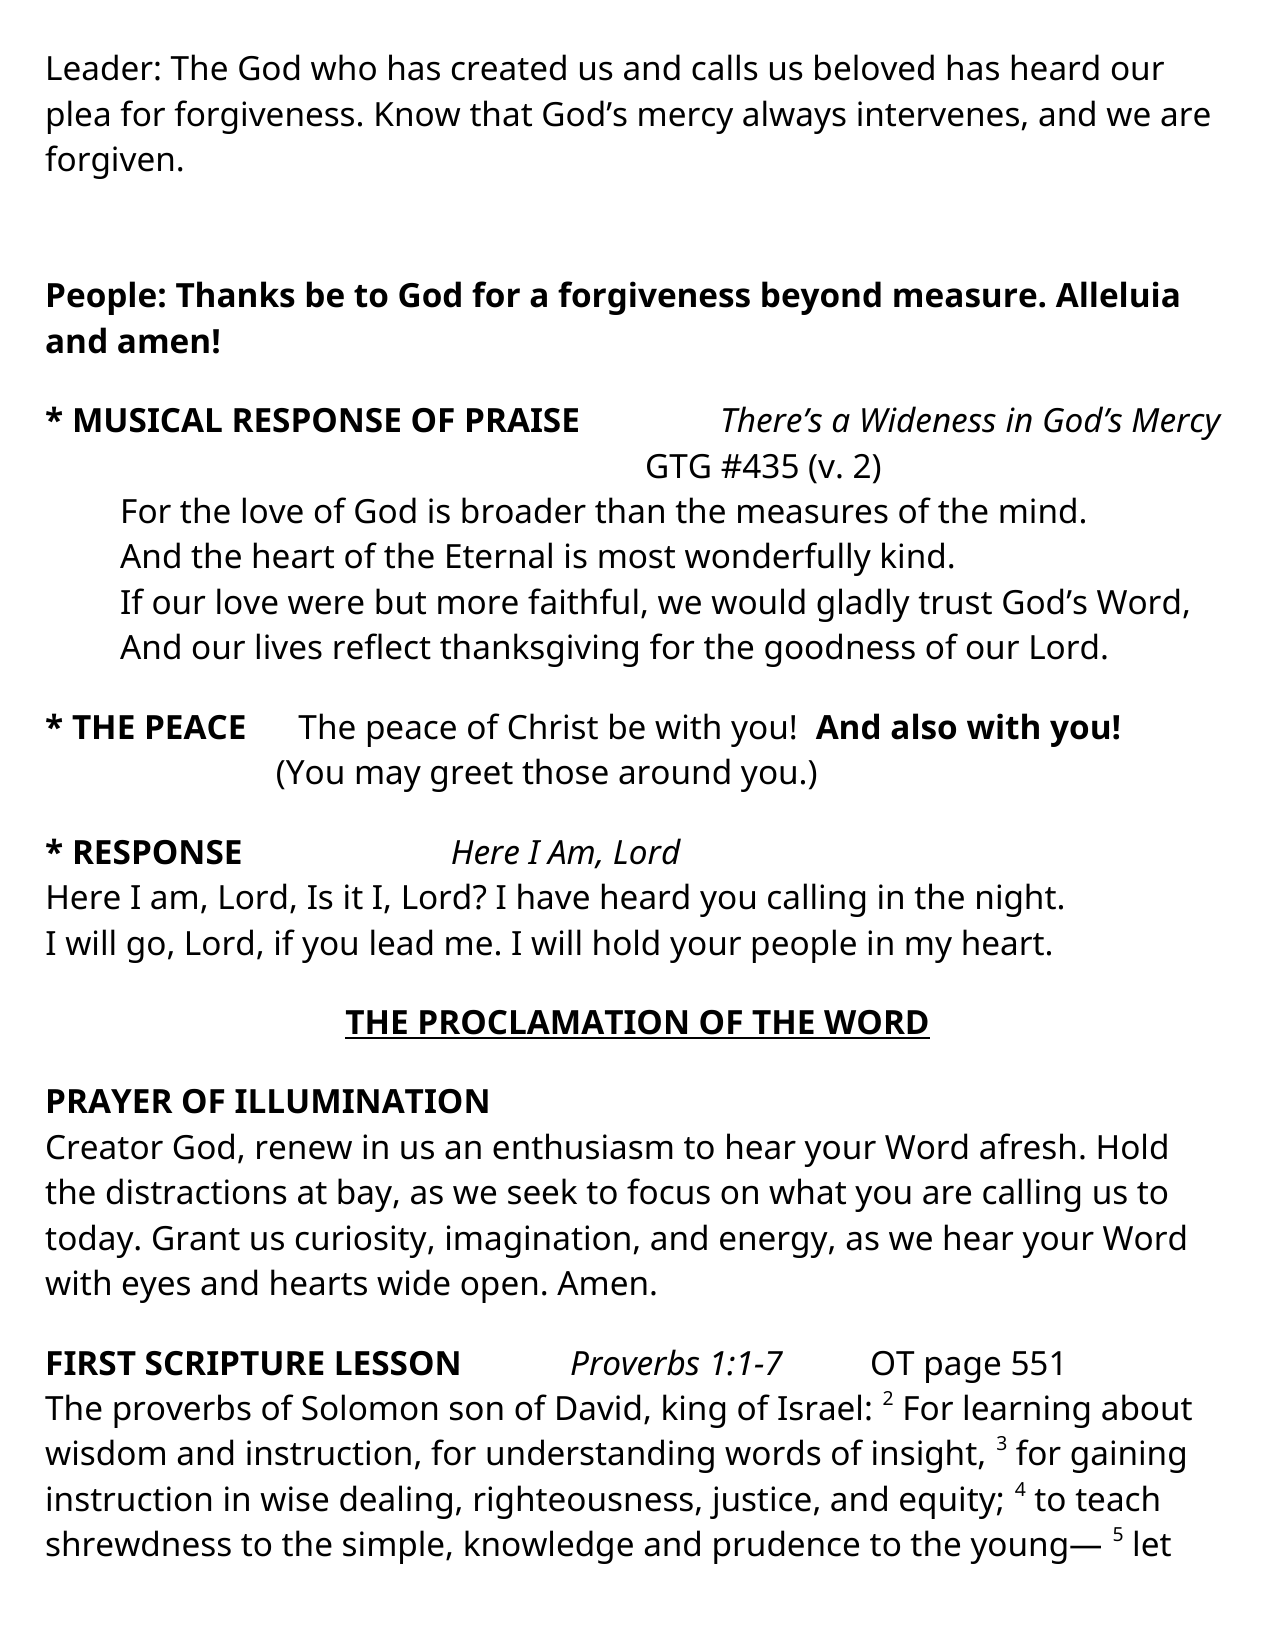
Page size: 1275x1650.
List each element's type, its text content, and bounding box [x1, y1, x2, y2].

text And our lives reflect thanksgiving for the goodness of our Lord. [45, 624, 1230, 669]
text (You may greet those around you.) [45, 749, 1230, 794]
text GTG #435 (v. 2) [45, 442, 1230, 488]
text And the heart of the Eternal is most wonderfully kind. [45, 533, 1230, 579]
text * MUSICAL RESPONSE OF PRAISE There’s a Wideness in God’s Mercy [45, 397, 1230, 442]
text FIRST SCRIPTURE LESSON Proverbs 1:1-7 OT page 551 [45, 1339, 1230, 1385]
text Here I am, Lord, Is it I, Lord? I have heard you calling in the night. [45, 874, 1230, 919]
text Leader: The God who has created us and calls us beloved has heard our plea for forgiveness. Know that God’s mercy always intervenes, and we are forgiven. [45, 45, 1230, 181]
text Creator God, renew in us an enthusiasm to hear your Word afresh. Hold the distractions at bay, as we seek to focus on what you are calling us to today. Grant us curiosity, imagination, and energy, as we hear your Word with eyes and hearts wide open. Amen. [45, 1124, 1230, 1305]
text If our love were but more faithful, we would gladly trust God’s Word, [45, 579, 1230, 624]
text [45, 1385, 1230, 1566]
text I will go, Lord, if you lead me. I will hold your people in my heart. [45, 919, 1230, 965]
text PRAYER OF ILLUMINATION [45, 1078, 1230, 1124]
text THE PROCLAMATION OF THE WORD [45, 999, 1230, 1044]
text People: Thanks be to God for a forgiveness beyond measure. Alleluia and amen! [45, 272, 1230, 363]
text * RESPONSE Here I Am, Lord [45, 828, 1230, 874]
text * THE PEACE The peace of Christ be with you! And also with you! [45, 703, 1230, 749]
text For the love of God is broader than the measures of the mind. [45, 488, 1230, 533]
